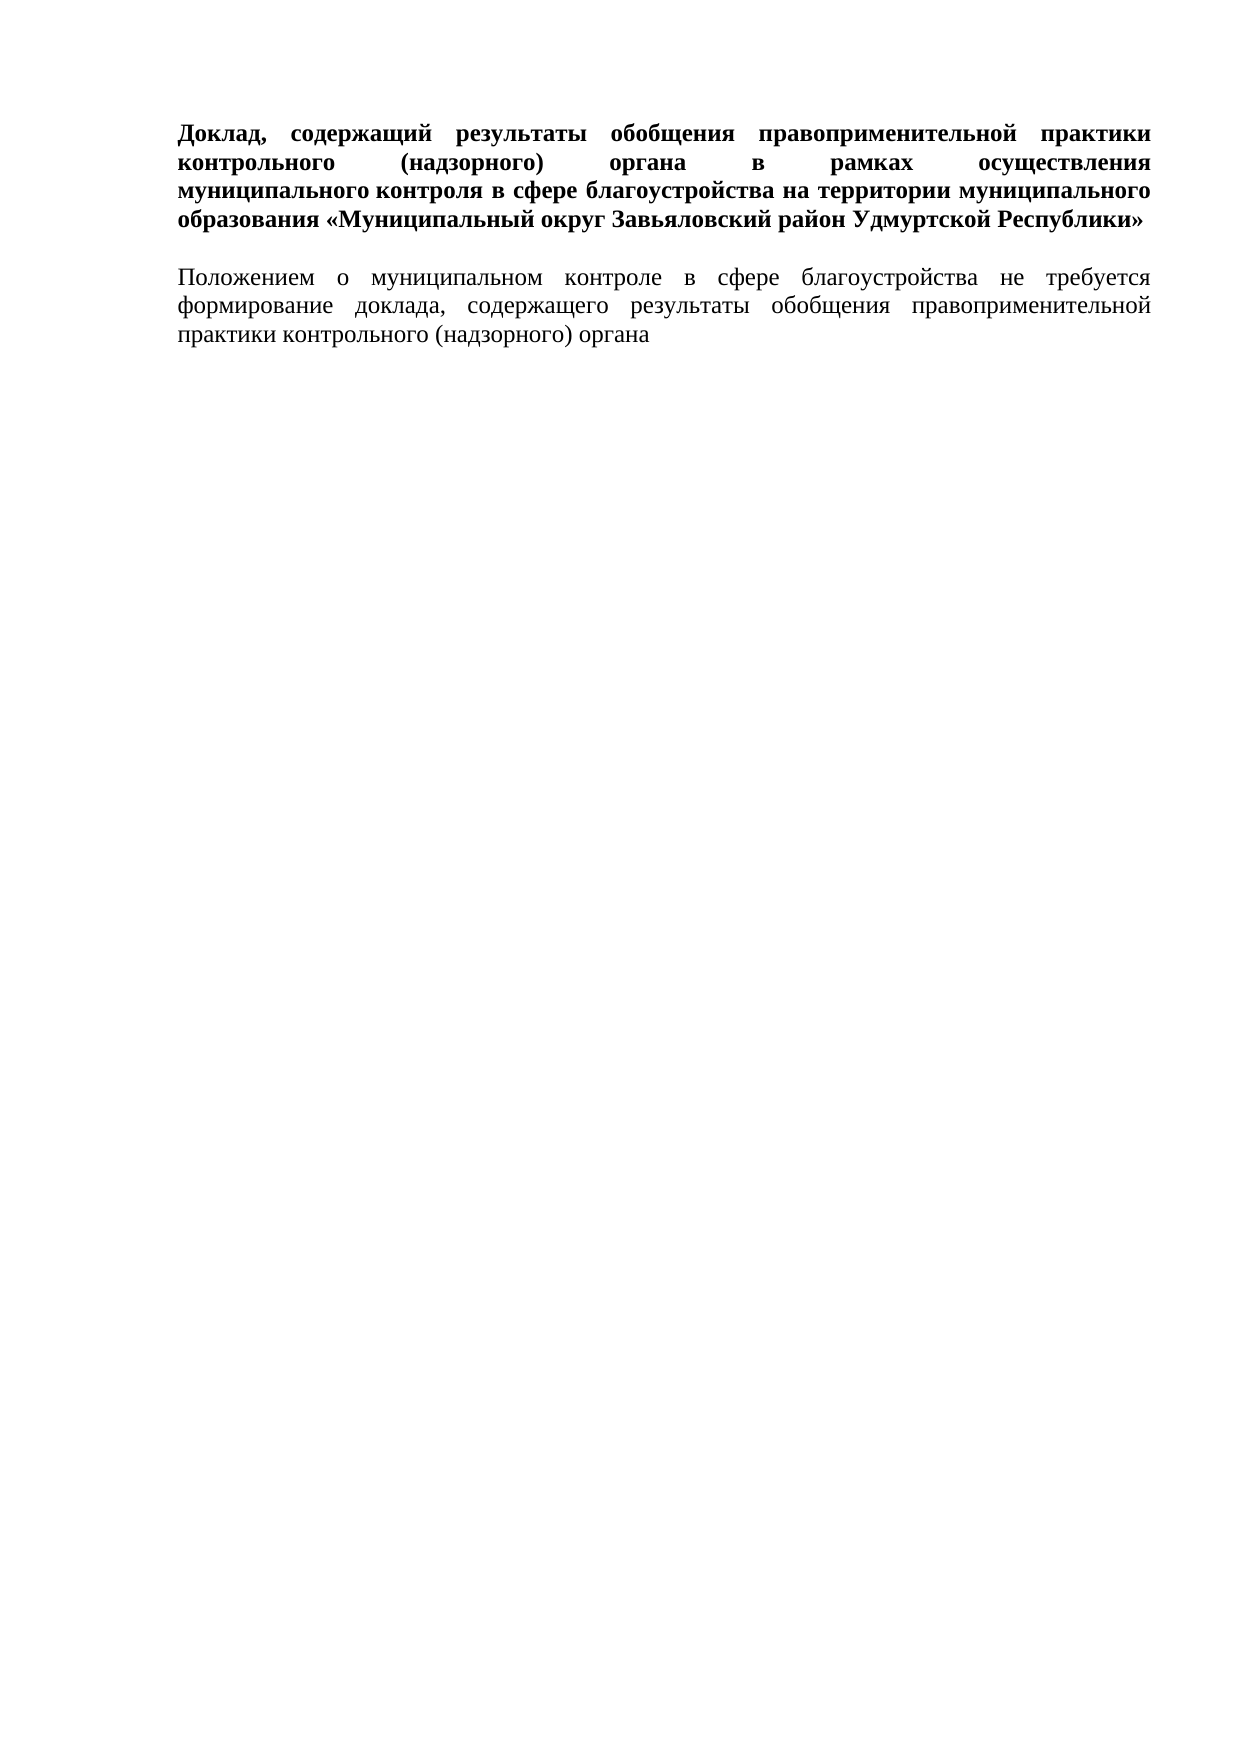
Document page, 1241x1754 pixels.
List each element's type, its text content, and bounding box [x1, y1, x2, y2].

text Положением о муниципальном контроле в сфере благоустройства не требуется формирование доклада, содержащего результаты обобщения правоприменительной практики контрольного (надзорного) органа [177, 262, 1152, 348]
text Доклад, содержащий результаты обобщения правоприменительной практики контрольного (надзорного) органа в рамках осуществления муниципального контроля в сфере благоустройства на территории муниципального образования «Муниципальный округ Завьяловский район Удмуртской Республики» [177, 118, 1152, 233]
